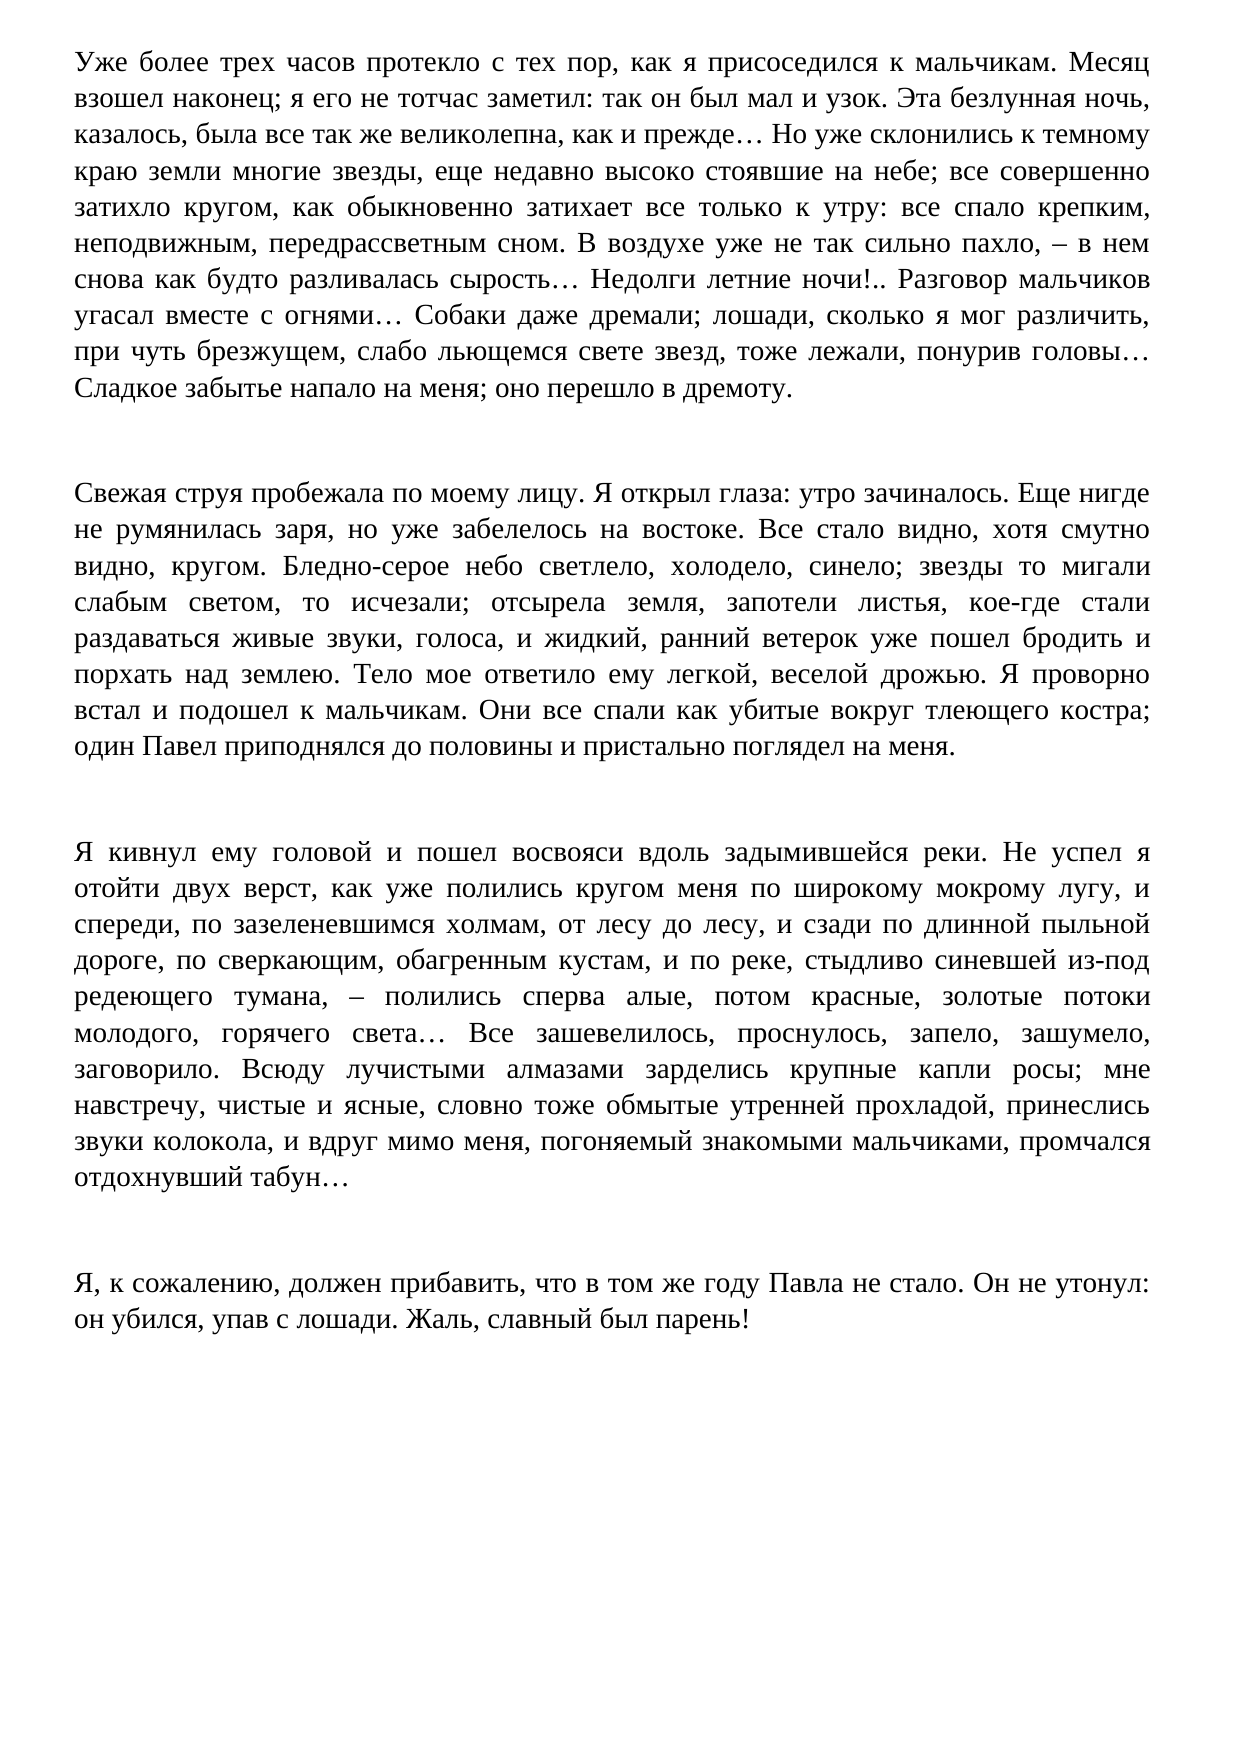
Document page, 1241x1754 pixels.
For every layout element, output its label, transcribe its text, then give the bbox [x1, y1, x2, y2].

text Свежая струя пробежала по моему лицу. Я открыл глаза: утро зачиналось. Еще нигде не румянилась заря, но уже забелелось на востоке. Все стало видно, хотя смутно видно, кругом. Бледно-серое небо светлело, холодело, синело; звезды то мигали слабым светом, то исчезали; отсырела земля, запотели листья, кое-где стали раздаваться живые звуки, голоса, и жидкий, ранний ветерок уже пошел бродить и порхать над землею. Тело мое ответило ему легкой, веселой дрожью. Я проворно встал и подошел к мальчикам. Они все спали как убитые вокруг тлеющего костра; один Павел приподнялся до половины и пристально поглядел на меня. [74, 475, 1152, 762]
text Я, к сожалению, должен прибавить, что в том же году Павла не стало. Он не утонул: он убился, упав с лошади. Жаль, славный был парень! [74, 1265, 1152, 1334]
text Уже более трех часов протекло с тех пор, как я присоседился к мальчикам. Месяц взошел наконец; я его не тотчас заметил: так он был мал и узок. Эта безлунная ночь, казалось, была все так же великолепна, как и прежде… Но уже склонились к темному краю земли многие звезды, еще недавно высоко стоявшие на небе; все совершенно затихло кругом, как обыкновенно затихает все только к утру: все спало крепким, неподвижным, передрассветным сном. В воздухе уже не так сильно пахло, – в нем снова как будто разливалась сырость… Недолги летние ночи!.. Разговор мальчиков угасал вместе с огнями… Собаки даже дремали; лошади, сколько я мог различить, при чуть брезжущем, слабо льющемся свете звезд, тоже лежали, понурив головы… Сладкое забытье напало на меня; оно перешло в дремоту. [74, 44, 1152, 403]
text Я кивнул ему головой и пошел восвояси вдоль задымившейся реки. Не успел я отойти двух верст, как уже полились кругом меня по широкому мокрому лугу, и спереди, по зазеленевшимся холмам, от лесу до лесу, и сзади по длинной пыльной дороге, по сверкающим, обагренным кустам, и по реке, стыдливо синевшей из-под редеющего тумана, – полились сперва алые, потом красные, золотые потоки молодого, горячего света… Все зашевелилось, проснулось, запело, зашумело, заговорило. Всюду лучистыми алмазами зарделись крупные капли росы; мне навстречу, чистые и ясные, словно тоже обмытые утренней прохладой, принеслись звуки колокола, и вдруг мимо меня, погоняемый знакомыми мальчиками, промчался отдохнувший табун… [74, 834, 1152, 1193]
